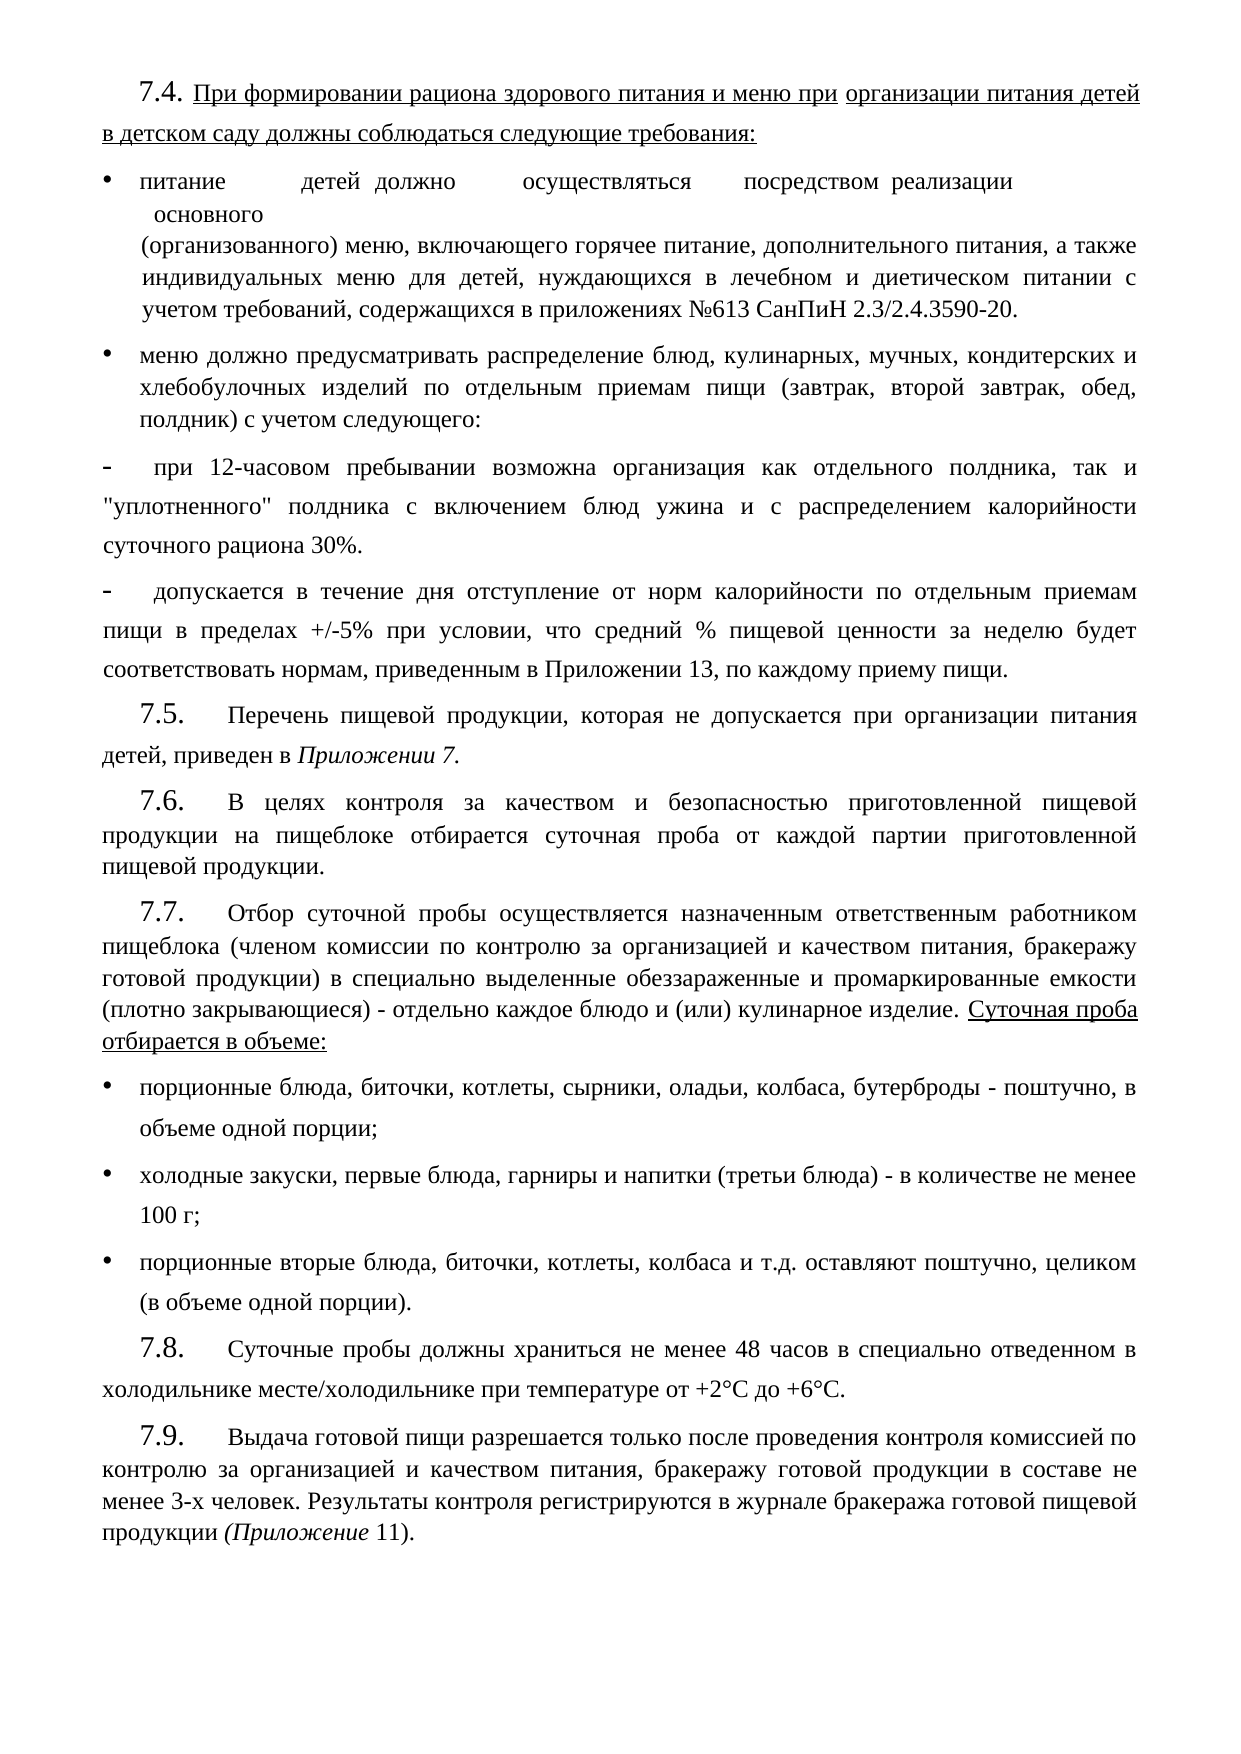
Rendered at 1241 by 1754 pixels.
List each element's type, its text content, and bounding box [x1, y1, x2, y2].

list холодные закуски, первые блюда, гарниры и напитки (третьи блюда) - в количестве не менее 100 г; [102, 1155, 1138, 1229]
list порционные блюда, биточки, котлеты, сырники, оладьи, колбаса, бутерброды - поштучно, в объеме одной порции; [102, 1067, 1138, 1142]
text 7.4. При формировании рациона здорового питания и меню при организации питания детей в детском саду должны соблюдаться следующие требования: [102, 73, 1140, 147]
list Выдача готовой пищи разрешается только после проведения контроля комиссией по контролю за организацией и качеством питания, бракеражу готовой продукции в составе не менее 3-х человек. Результаты контроля регистрируются в журнале бракеража готовой пищевой продукции (Приложение 11). [102, 1417, 1138, 1546]
list порционные вторые блюда, биточки, котлеты, колбаса и т.д. оставляют поштучно, целиком (в объеме одной порции). [102, 1242, 1138, 1315]
text (организованного) меню, включающего горячее питание, дополнительного питания, а также индивидуальных меню для детей, нуждающихся в лечебном и диетическом питании с учетом требований, содержащихся в приложениях №613 СанПиН 2.3/2.4.3590-20. [141, 231, 1138, 322]
list Отбор суточной пробы осуществляется назначенным ответственным работником пищеблока (членом комиссии по контролю за организацией и качеством питания, бракеражу готовой продукции) в специально выделенные обеззараженные и промаркированные емкости (плотно закрывающиеся) - отдельно каждое блюдо и (или) кулинарное изделие. Суточная проба отбирается в объеме: [102, 894, 1138, 1054]
list Суточные пробы должны храниться не менее 48 часов в специально отведенном в холодильнике месте/холодильнике при температуре от +2°С до +6°С. [102, 1330, 1138, 1403]
list Перечень пищевой продукции, которая не допускается при организации питания детей, приведен в Приложении 7. [102, 695, 1138, 769]
list питание детей должно осуществляться посредством реализации основного [102, 161, 1138, 228]
list В целях контроля за качеством и безопасностью приготовленной пищевой продукции на пищеблоке отбирается суточная проба от каждой партии приготовленной пищевой продукции. [102, 782, 1138, 880]
list меню должно предусматривать распределение блюд, кулинарных, мучных, кондитерских и хлебобулочных изделий по отдельным приемам пищи (завтрак, второй завтрак, обед, полдник) с учетом следующего: [102, 335, 1138, 433]
list при 12-часовом пребывании возможна организация как отдельного полдника, так и "уплотненного" полдника с включением блюд ужина и с распределением калорийности суточного рациона 30%. [102, 447, 1138, 559]
list допускается в течение дня отступление от норм калорийности по отдельным приемам пищи в пределах +/-5% при условии, что средний % пищевой ценности за неделю будет соответствовать нормам, приведенным в Приложении 13, по каждому приему пищи. [102, 571, 1138, 683]
